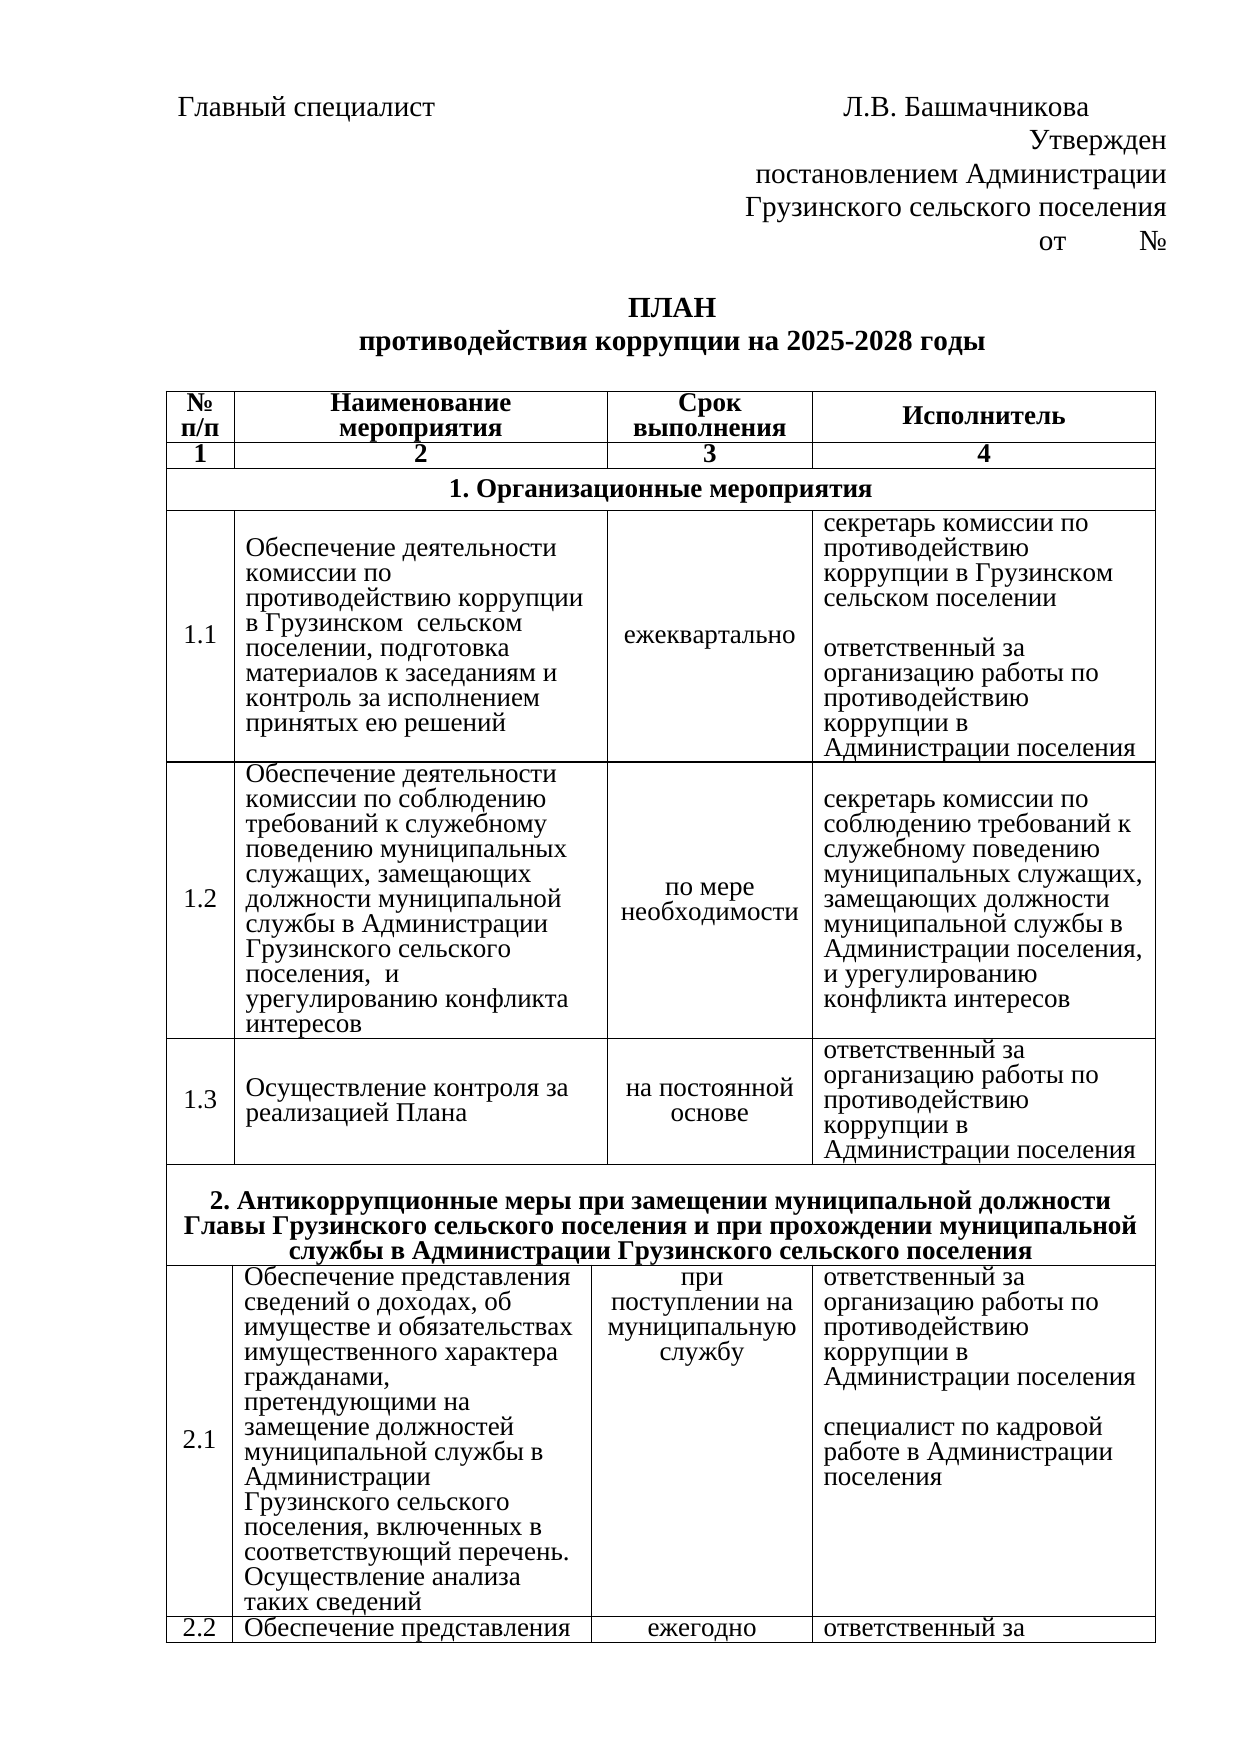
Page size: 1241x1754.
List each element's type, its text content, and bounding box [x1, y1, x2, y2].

text Грузинского сельского поселения [177, 189, 1167, 223]
table_cell при поступлении на муниципальную службу [592, 1266, 812, 1616]
table_cell 2.2 [167, 1617, 232, 1642]
table_cell 1.2 [167, 763, 234, 1037]
table_cell ежеквартально [608, 511, 812, 761]
text Утвержден [177, 122, 1167, 156]
table_cell 3 [608, 443, 812, 468]
table_header № п/п [167, 392, 234, 442]
table_header Наименование мероприятия [235, 392, 607, 442]
table_cell 4 [813, 443, 1155, 468]
table_cell секретарь комиссии по соблюдению требований к служебному поведению муниципальных служащих, замещающих должности муниципальной службы в Администрации поселения, и урегулированию конфликта интересов [813, 763, 1155, 1037]
table_cell 1.3 [167, 1039, 234, 1163]
table_header Исполнитель [813, 392, 1155, 442]
table_cell Осуществление контроля за реализацией Плана [235, 1039, 607, 1163]
text противодействия коррупции на 2025-2028 годы [177, 323, 1167, 357]
text постановлением Администрации [177, 156, 1167, 189]
table_header Срок выполнения [608, 392, 812, 442]
table_cell 2 [235, 443, 607, 468]
table_cell 1. Организационные мероприятия [167, 469, 1155, 510]
table_cell на постоянной основе [608, 1039, 812, 1163]
table_cell ответственный за организацию работы по противодействию коррупции в Администрации поселения специалист по кадровой работе в Администрации поселения [813, 1266, 1155, 1616]
table_cell 2. Антикоррупционные меры при замещении муниципальной должности Главы Грузинского сельского поселения и при прохождении муниципальной службы в Администрации Грузинского сельского поселения [167, 1165, 1155, 1264]
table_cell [233, 1617, 591, 1642]
table_cell Обеспечение деятельности комиссии по противодействию коррупции в Грузинском сельском поселении, подготовка материалов к заседаниям и контроль за исполнением принятых ею решений [235, 511, 607, 761]
table_cell ответственный за организацию работы по противодействию коррупции в Администрации поселения [813, 1039, 1155, 1163]
table_cell 1 [167, 443, 234, 468]
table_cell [813, 1617, 1155, 1642]
table_cell секретарь комиссии по противодействию коррупции в Грузинском сельском поселении ответственный за организацию работы по противодействию коррупции в Администрации поселения [813, 511, 1155, 761]
text от № [177, 223, 1167, 256]
table_cell по мере необходимости [608, 763, 812, 1037]
text ПЛАН [177, 290, 1167, 323]
table_cell 1.1 [167, 511, 234, 761]
table_cell Обеспечение представления сведений о доходах, об имуществе и обязательствах имущественного характера гражданами, претендующими на замещение должностей муниципальной службы в Администрации Грузинского сельского поселения, включенных в соответствующий перечень. Осуществление анализа таких сведений [233, 1266, 591, 1616]
table_cell 2.1 [167, 1266, 232, 1616]
text Главный специалист Л.В. Башмачникова [177, 89, 1167, 122]
table_cell Обеспечение деятельности комиссии по соблюдению требований к служебному поведению муниципальных служащих, замещающих должности муниципальной службы в Администрации Грузинского сельского поселения, и урегулированию конфликта интересов [235, 763, 607, 1037]
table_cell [592, 1617, 812, 1642]
